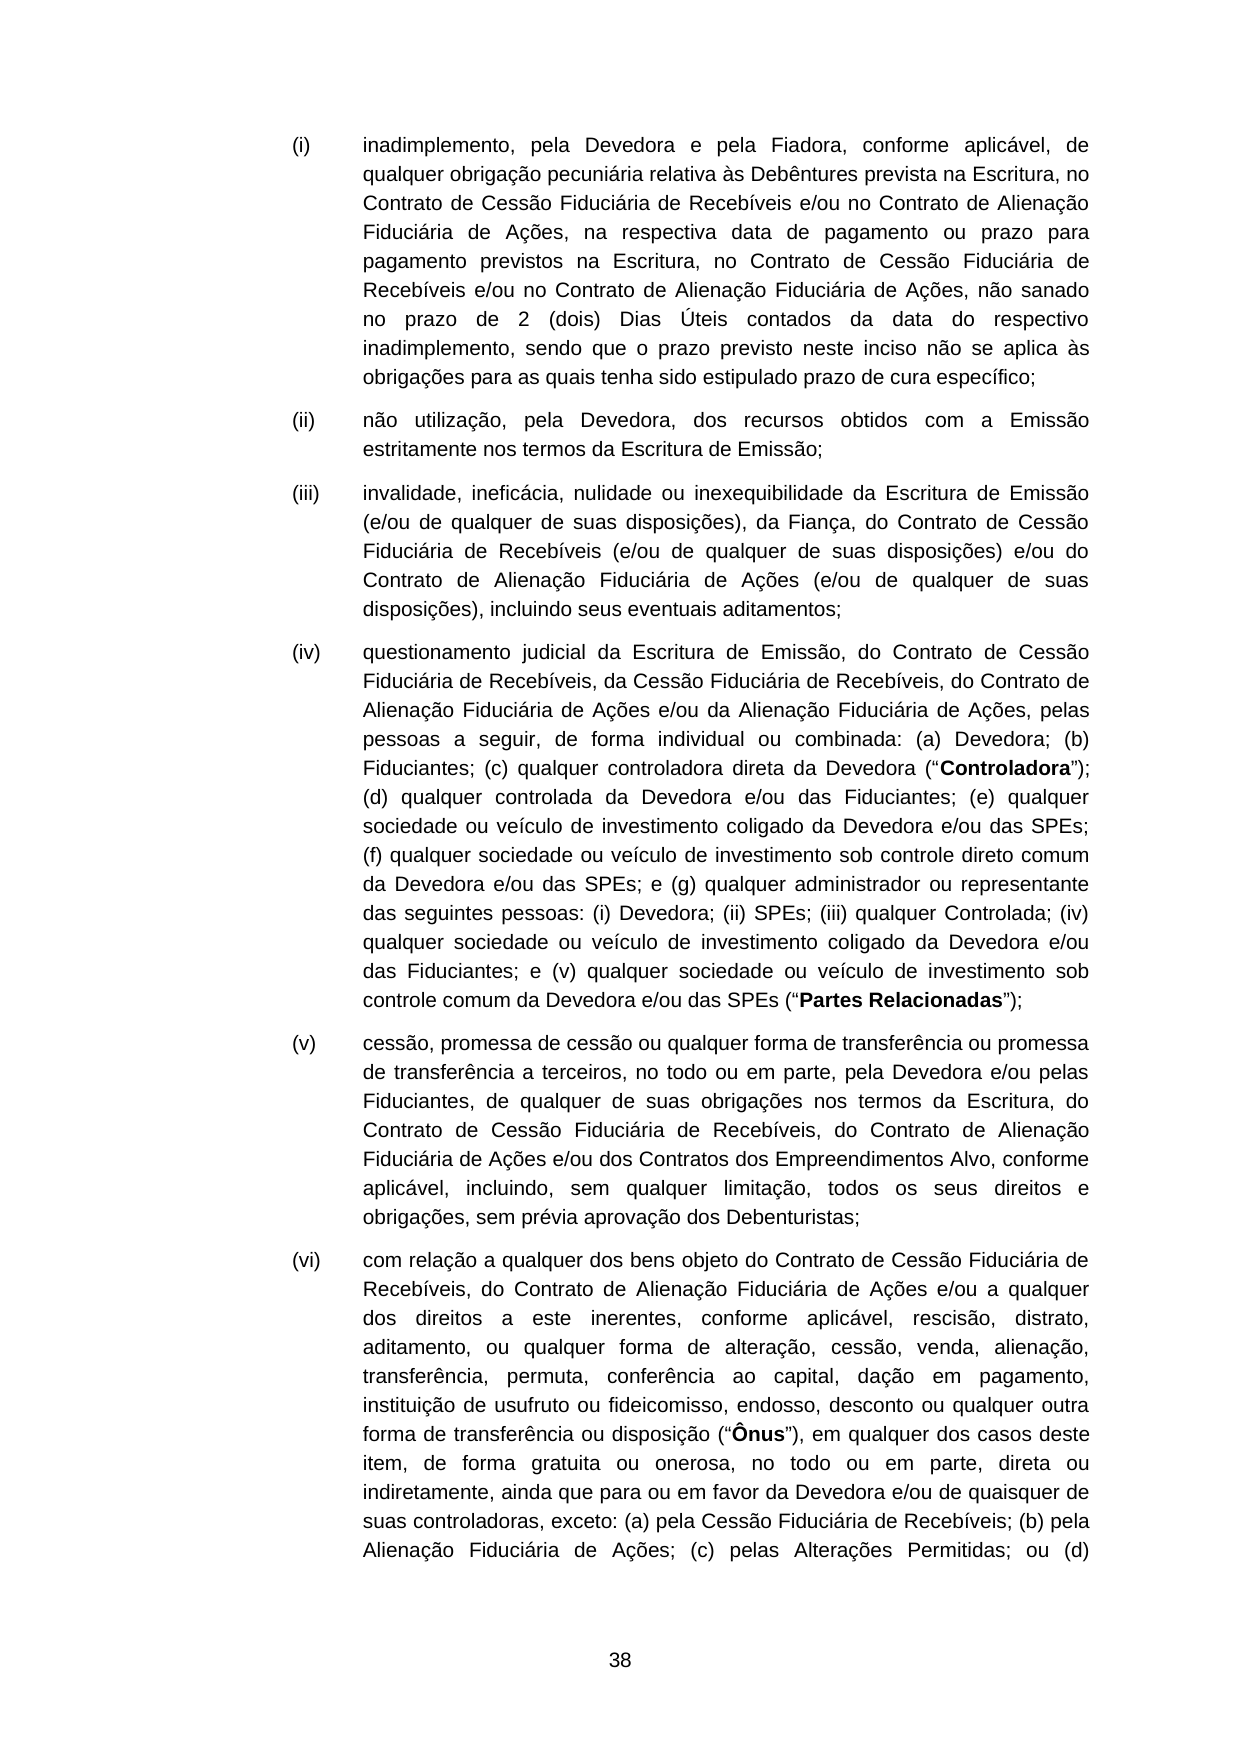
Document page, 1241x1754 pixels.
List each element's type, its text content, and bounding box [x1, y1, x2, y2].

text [292, 1248, 1090, 1562]
text não utilização, pela Devedora, dos recursos obtidos com a Emissão estritamente nos termos da Escritura de Emissão; [292, 408, 1090, 461]
text inadimplemento, pela Devedora e pela Fiadora, conforme aplicável, de qualquer obrigação pecuniária relativa às Debêntures prevista na Escritura, no Contrato de Cessão Fiduciária de Recebíveis e/ou no Contrato de Alienação Fiduciária de Ações, na respectiva data de pagamento ou prazo para pagamento previstos na Escritura, no Contrato de Cessão Fiduciária de Recebíveis e/ou no Contrato de Alienação Fiduciária de Ações, não sanado no prazo de 2 (dois) Dias Úteis contados da data do respectivo inadimplemento, sendo que o prazo previsto neste inciso não se aplica às obrigações para as quais tenha sido estipulado prazo de cura específico; [292, 133, 1090, 388]
text questionamento judicial da Escritura de Emissão, do Contrato de Cessão Fiduciária de Recebíveis, da Cessão Fiduciária de Recebíveis, do Contrato de Alienação Fiduciária de Ações e/ou da Alienação Fiduciária de Ações, pelas pessoas a seguir, de forma individual ou combinada: (a) Devedora; (b) Fiduciantes; (c) qualquer controladora direta da Devedora (“Controladora”); (d) qualquer controlada da Devedora e/ou das Fiduciantes; (e) qualquer sociedade ou veículo de investimento coligado da Devedora e/ou das SPEs; (f) qualquer sociedade ou veículo de investimento sob controle direto comum da Devedora e/ou das SPEs; e (g) qualquer administrador ou representante das seguintes pessoas: (i) Devedora; (ii) SPEs; (iii) qualquer Controlada; (iv) qualquer sociedade ou veículo de investimento coligado da Devedora e/ou das Fiduciantes; e (v) qualquer sociedade ou veículo de investimento sob controle comum da Devedora e/ou das SPEs (“Partes Relacionadas”); [292, 640, 1090, 1011]
text invalidade, ineficácia, nulidade ou inexequibilidade da Escritura de Emissão (e/ou de qualquer de suas disposições), da Fiança, do Contrato de Cessão Fiduciária de Recebíveis (e/ou de qualquer de suas disposições) e/ou do Contrato de Alienação Fiduciária de Ações (e/ou de qualquer de suas disposições), incluindo seus eventuais aditamentos; [292, 481, 1090, 620]
text cessão, promessa de cessão ou qualquer forma de transferência ou promessa de transferência a terceiros, no todo ou em parte, pela Devedora e/ou pelas Fiduciantes, de qualquer de suas obrigações nos termos da Escritura, do Contrato de Cessão Fiduciária de Recebíveis, do Contrato de Alienação Fiduciária de Ações e/ou dos Contratos dos Empreendimentos Alvo, conforme aplicável, incluindo, sem qualquer limitação, todos os seus direitos e obrigações, sem prévia aprovação dos Debenturistas; [292, 1031, 1090, 1229]
